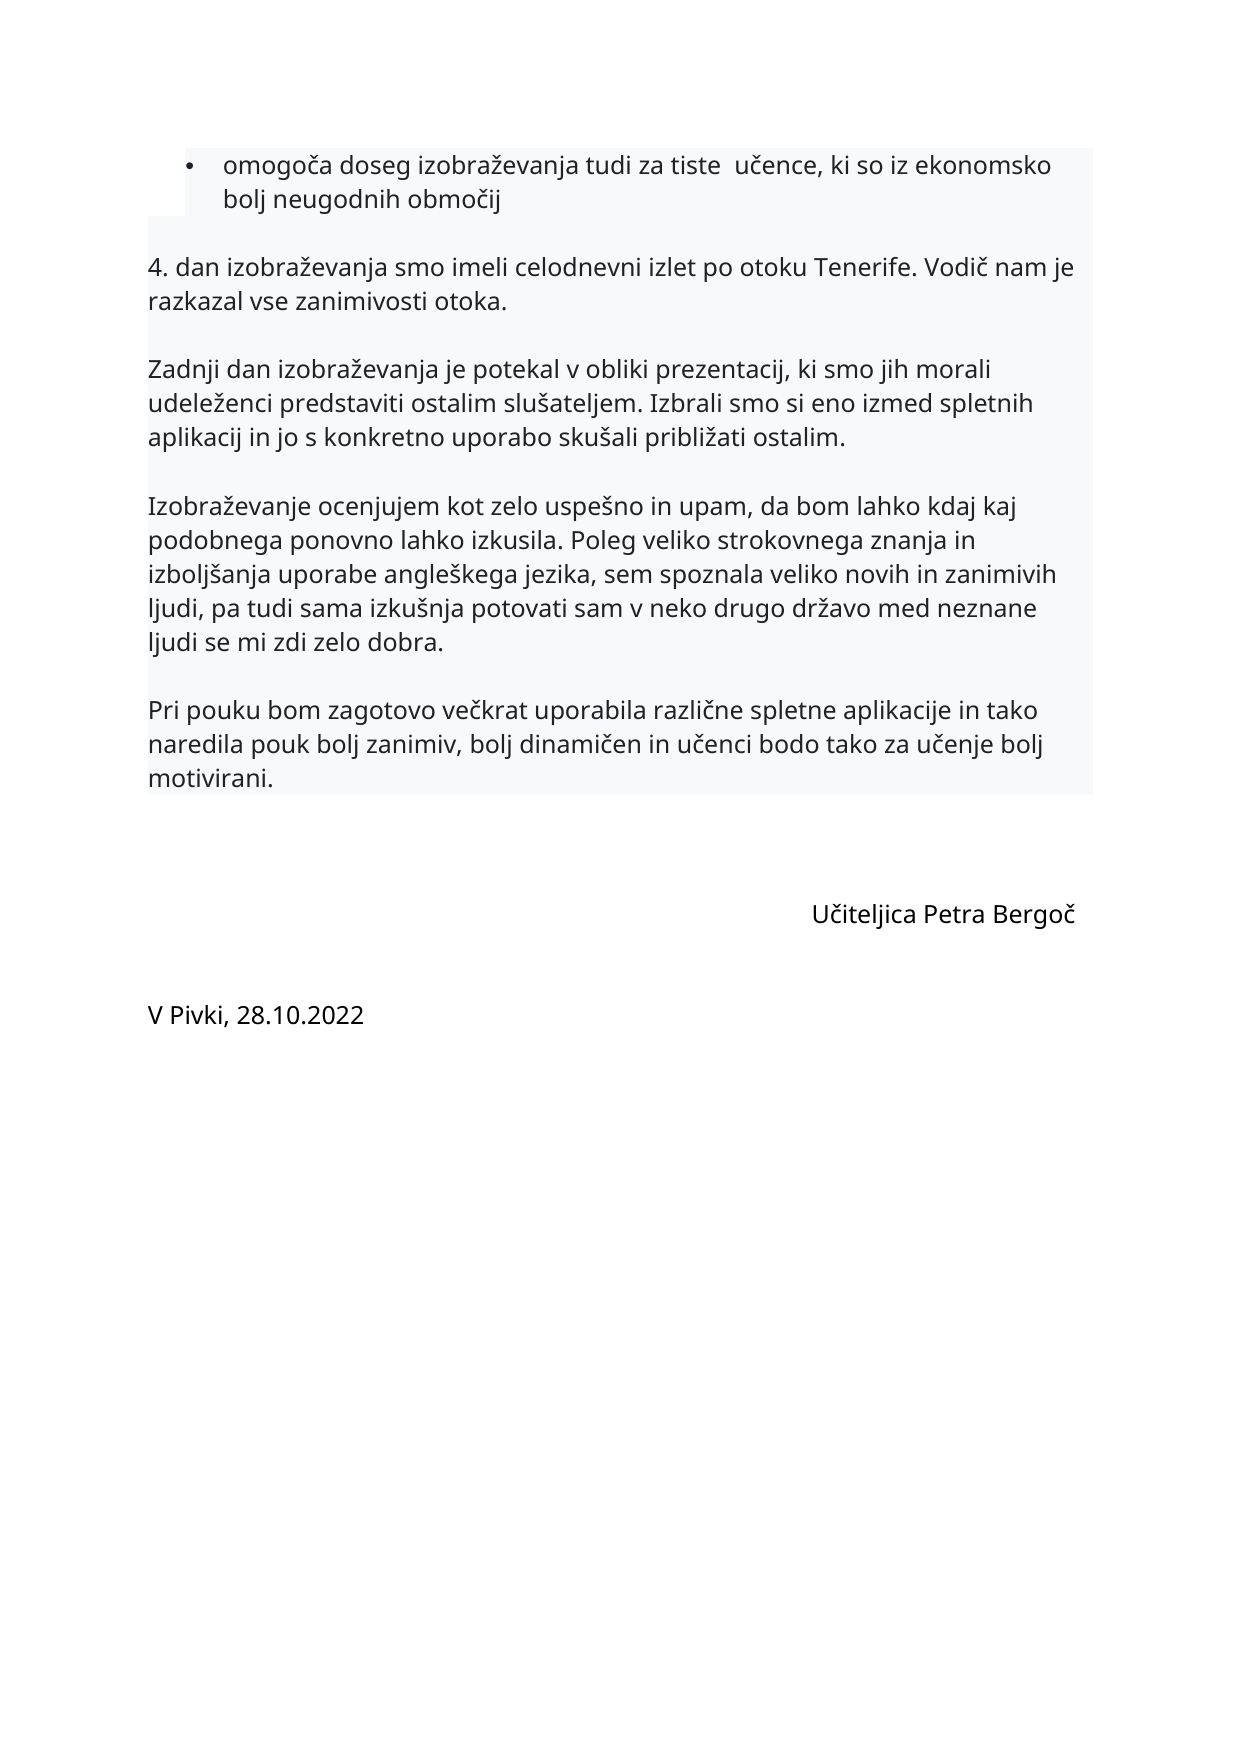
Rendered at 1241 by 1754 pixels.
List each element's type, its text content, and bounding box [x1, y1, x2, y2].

text 4. dan izobraževanja smo imeli celodnevni izlet po otoku Tenerife. Vodič nam je razkazal vse zanimivosti otoka. [148, 250, 1093, 318]
text V Pivki, 28.10.2022 [148, 998, 1093, 1032]
text Pri pouku bom zagotovo večkrat uporabila različne spletne aplikacije in tako naredila pouk bolj zanimiv, bolj dinamičen in učenci bodo tako za učenje bolj motivirani. [148, 693, 1093, 795]
text Učiteljica Petra Bergoč [148, 896, 1093, 930]
text Zadnji dan izobraževanja je potekal v obliki prezentacij, ki smo jih morali udeleženci predstaviti ostalim slušateljem. Izbrali smo si eno izmed spletnih aplikacij in jo s konkretno uporabo skušali približati ostalim. [148, 352, 1093, 454]
list omogoča doseg izobraževanja tudi za tiste učence, ki so iz ekonomsko bolj neugodnih območij [185, 148, 1093, 216]
text Izobraževanje ocenjujem kot zelo uspešno in upam, da bom lahko kdaj kaj podobnega ponovno lahko izkusila. Poleg veliko strokovnega znanja in izboljšanja uporabe angleškega jezika, sem spoznala veliko novih in zanimivih ljudi, pa tudi sama izkušnja potovati sam v neko drugo državo med neznane ljudi se mi zdi zelo dobra. [148, 488, 1093, 658]
